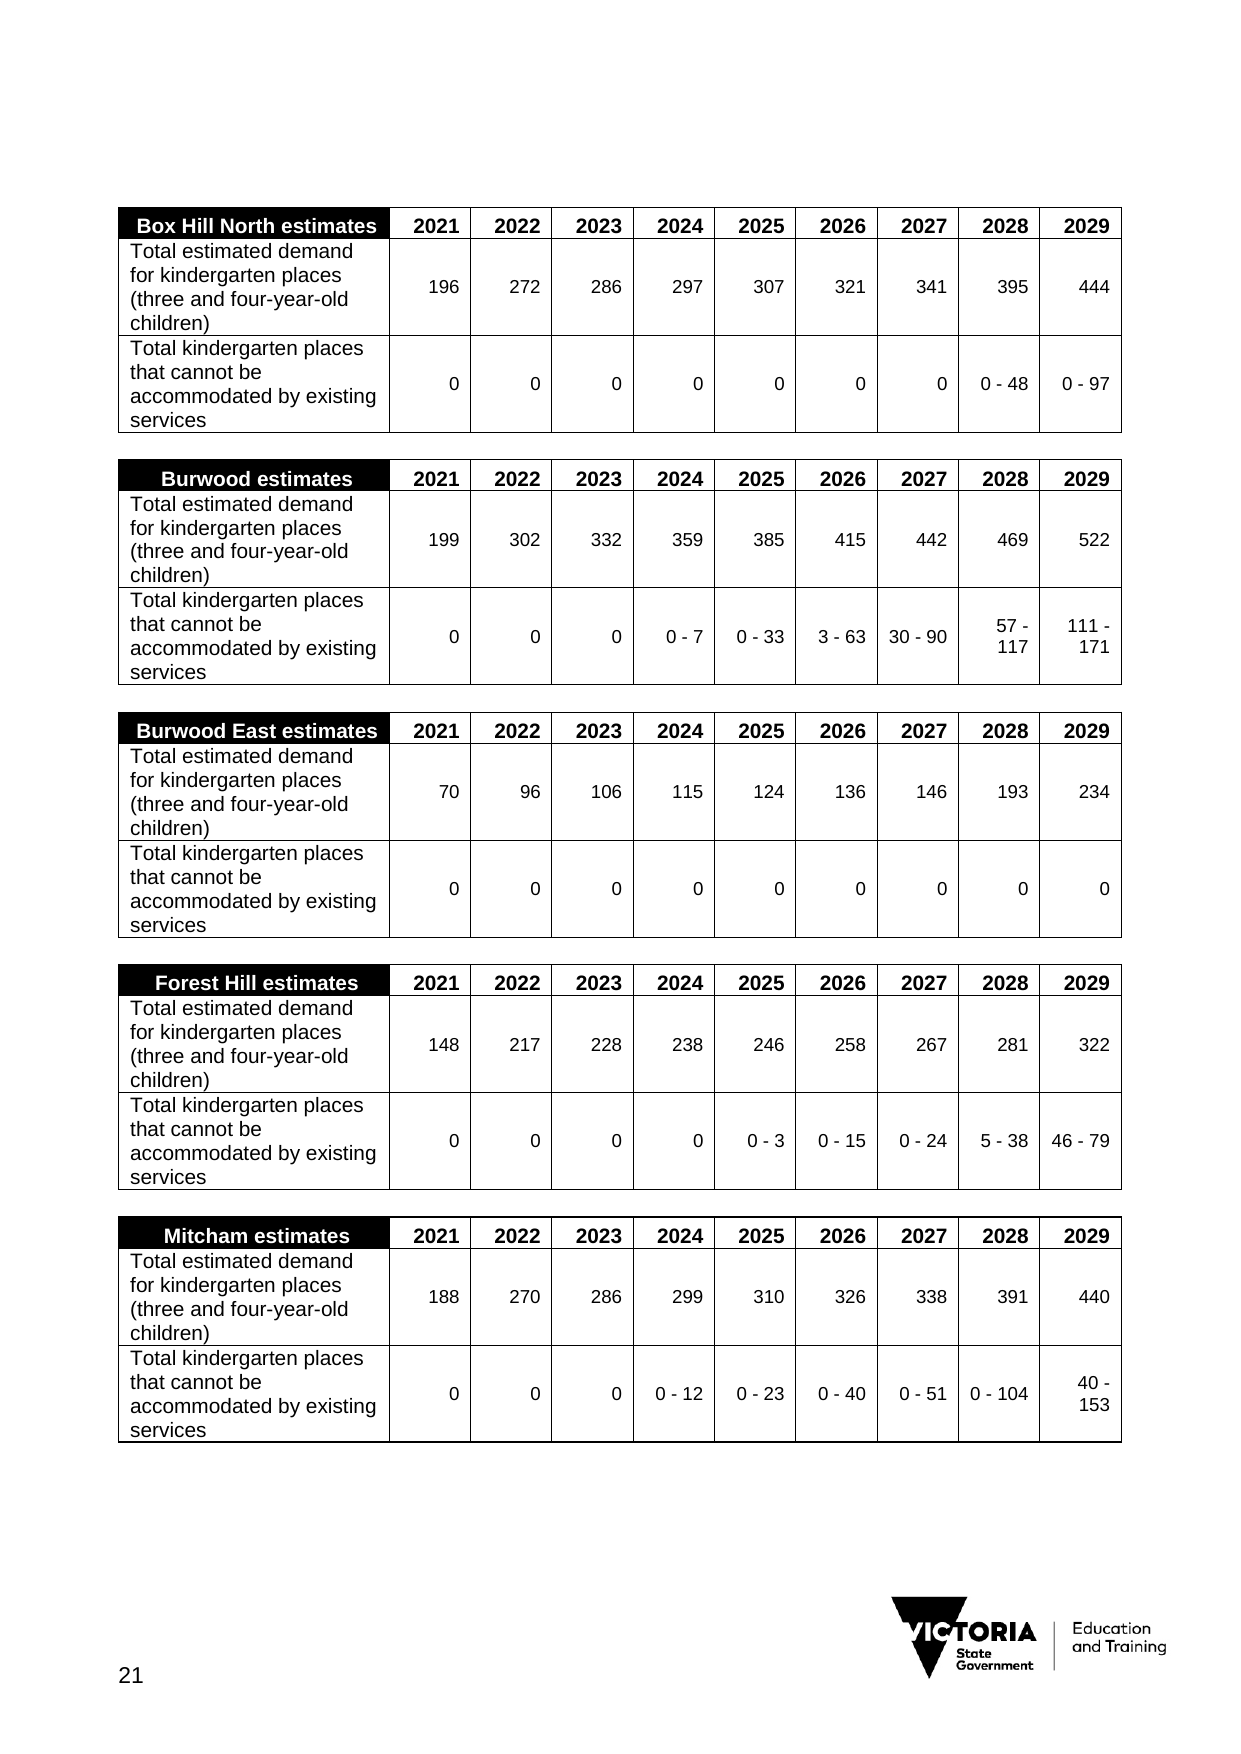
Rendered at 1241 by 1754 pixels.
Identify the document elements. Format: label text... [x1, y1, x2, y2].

table_cell 326 [796, 1249, 877, 1344]
table_cell 199 [390, 491, 470, 587]
table_cell 444 [1040, 239, 1121, 335]
table_cell 111 - 171 [1040, 588, 1121, 684]
table_cell 469 [959, 491, 1039, 587]
table_cell 146 [878, 744, 958, 840]
table_cell 0 [552, 588, 633, 684]
table_cell 0 [390, 1346, 470, 1441]
table_cell 302 [471, 491, 551, 587]
table_cell 0 - 7 [634, 588, 714, 684]
table_cell 0 [1040, 841, 1121, 937]
table_cell 341 [878, 239, 958, 335]
table_cell 0 [715, 336, 795, 432]
table_cell 385 [715, 491, 795, 587]
table_cell 0 [390, 841, 470, 937]
table_cell 442 [878, 491, 958, 587]
table_header 2024 [634, 965, 714, 995]
table_cell 415 [796, 491, 877, 587]
table_cell Total kindergarten places that cannot be accommodated by existing services [119, 1346, 389, 1441]
table_cell 70 [390, 744, 470, 840]
table_header 2025 [715, 965, 795, 995]
table_cell Total kindergarten places that cannot be accommodated by existing services [119, 588, 389, 684]
table_header 2027 [878, 1218, 958, 1248]
table_cell 267 [878, 996, 958, 1092]
table_cell 3 - 63 [796, 588, 877, 684]
table_cell 246 [715, 996, 795, 1092]
table_cell 40 - 153 [1040, 1346, 1121, 1441]
table_header 2026 [796, 208, 877, 238]
table_cell 0 - 40 [796, 1346, 877, 1441]
table_cell 0 [634, 841, 714, 937]
table_cell 0 [959, 841, 1039, 937]
table_header 2026 [796, 713, 877, 743]
table_header 2029 [1040, 208, 1121, 238]
table_cell 286 [552, 239, 633, 335]
table_cell 0 [634, 1093, 714, 1189]
table_cell 0 [552, 1346, 633, 1441]
table_header 2022 [471, 713, 551, 743]
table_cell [119, 1249, 389, 1344]
table_cell 0 [390, 336, 470, 432]
table_cell 196 [390, 239, 470, 335]
table_cell 228 [552, 996, 633, 1092]
table_cell Total kindergarten places that cannot be accommodated by existing services [119, 841, 389, 937]
table_cell 0 [471, 336, 551, 432]
table_cell 0 [715, 841, 795, 937]
table_cell 0 - 15 [796, 1093, 877, 1189]
table_cell 0 [471, 1346, 551, 1441]
table_cell 0 - 48 [959, 336, 1039, 432]
table_header 2028 [959, 460, 1039, 490]
table_cell 0 [878, 336, 958, 432]
table_cell Total estimated demand for kindergarten places (three and four-year-old children) [119, 744, 389, 840]
table_header 2021 [390, 713, 470, 743]
table_cell 307 [715, 239, 795, 335]
table_cell 0 - 97 [1040, 336, 1121, 432]
table_cell Total estimated demand for kindergarten places (three and four-year-old children) [119, 491, 389, 587]
table_header 2026 [796, 965, 877, 995]
table_header 2021 [390, 208, 470, 238]
table_header 2024 [634, 1218, 714, 1248]
table_cell 136 [796, 744, 877, 840]
table_header 2028 [959, 713, 1039, 743]
table_cell Total kindergarten places that cannot be accommodated by existing services [119, 336, 389, 432]
table_cell 46 - 79 [1040, 1093, 1121, 1189]
picture [0, 0, 1241, 1754]
table_header 2027 [878, 713, 958, 743]
table_cell Total estimated demand for kindergarten places (three and four-year-old children) [119, 996, 389, 1092]
table_cell 188 [390, 1249, 470, 1344]
table_cell 395 [959, 239, 1039, 335]
table_cell 57 - 117 [959, 588, 1039, 684]
table_header 2027 [878, 208, 958, 238]
table_cell 193 [959, 744, 1039, 840]
table_cell 0 - 51 [878, 1346, 958, 1441]
table_header 2028 [959, 208, 1039, 238]
table_cell 238 [634, 996, 714, 1092]
table_header 2028 [959, 965, 1039, 995]
table_header 2023 [552, 713, 633, 743]
table_header 2029 [1040, 460, 1121, 490]
table_header 2022 [471, 965, 551, 995]
table_header 2021 [390, 1218, 470, 1248]
table_header 2023 [552, 460, 633, 490]
table_cell 0 [634, 336, 714, 432]
table_header 2027 [878, 965, 958, 995]
table_cell 234 [1040, 744, 1121, 840]
table_header 2022 [471, 208, 551, 238]
table_header 2023 [552, 208, 633, 238]
table_cell 0 [471, 588, 551, 684]
table_header 2023 [552, 965, 633, 995]
table_cell 124 [715, 744, 795, 840]
table_header 2024 [634, 460, 714, 490]
table_header 2028 [959, 1218, 1039, 1248]
table_header Mitcham estimates [119, 1218, 389, 1248]
table_cell 321 [796, 239, 877, 335]
table_cell 272 [471, 239, 551, 335]
table_cell 30 - 90 [878, 588, 958, 684]
table_cell 0 - 33 [715, 588, 795, 684]
table_cell 281 [959, 996, 1039, 1092]
table_cell 0 [552, 1093, 633, 1189]
table_cell 322 [1040, 996, 1121, 1092]
table_cell 0 - 104 [959, 1346, 1039, 1441]
table_header Burwood estimates [119, 460, 389, 490]
table_header 2026 [796, 1218, 877, 1248]
table_header 2024 [634, 208, 714, 238]
table_header 2024 [634, 713, 714, 743]
table_cell 522 [1040, 491, 1121, 587]
table_header 2021 [390, 460, 470, 490]
table_cell 332 [552, 491, 633, 587]
table_header Box Hill North estimates [119, 208, 389, 238]
table_header 2029 [1040, 965, 1121, 995]
table_cell 0 [471, 841, 551, 937]
table_cell 297 [634, 239, 714, 335]
table_cell 299 [634, 1249, 714, 1344]
table_cell 0 [796, 336, 877, 432]
table_header 2025 [715, 1218, 795, 1248]
table_cell 0 [471, 1093, 551, 1189]
table_header Burwood East estimates [119, 713, 389, 743]
table_cell 217 [471, 996, 551, 1092]
table_cell Total kindergarten places that cannot be accommodated by existing services [119, 1093, 389, 1189]
table_cell 338 [878, 1249, 958, 1344]
table_cell 5 - 38 [959, 1093, 1039, 1189]
table_cell 359 [634, 491, 714, 587]
table_cell 0 [390, 588, 470, 684]
table_cell 0 [552, 336, 633, 432]
table_cell 0 [878, 841, 958, 937]
table_cell 440 [1040, 1249, 1121, 1344]
table_cell 258 [796, 996, 877, 1092]
table_header 2027 [878, 460, 958, 490]
table_cell 0 [390, 1093, 470, 1189]
table_header Forest Hill estimates [119, 965, 389, 995]
table_cell 286 [552, 1249, 633, 1344]
table_cell 310 [715, 1249, 795, 1344]
table_cell 0 [552, 841, 633, 937]
table_cell 270 [471, 1249, 551, 1344]
table_cell 106 [552, 744, 633, 840]
table_header 2023 [552, 1218, 633, 1248]
table_cell 0 - 24 [878, 1093, 958, 1189]
table_header 2022 [471, 1218, 551, 1248]
table_cell 115 [634, 744, 714, 840]
table_header 2025 [715, 208, 795, 238]
table_cell 96 [471, 744, 551, 840]
table_cell 0 - 23 [715, 1346, 795, 1441]
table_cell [119, 239, 389, 335]
table_header 2025 [715, 460, 795, 490]
table_header 2025 [715, 713, 795, 743]
table_cell 0 - 12 [634, 1346, 714, 1441]
table_header 2021 [390, 965, 470, 995]
table_header 2022 [471, 460, 551, 490]
table_cell 0 - 3 [715, 1093, 795, 1189]
table_cell 148 [390, 996, 470, 1092]
table_header 2029 [1040, 713, 1121, 743]
table_header 2026 [796, 460, 877, 490]
table_cell 391 [959, 1249, 1039, 1344]
table_cell 0 [796, 841, 877, 937]
table_header 2029 [1040, 1218, 1121, 1248]
